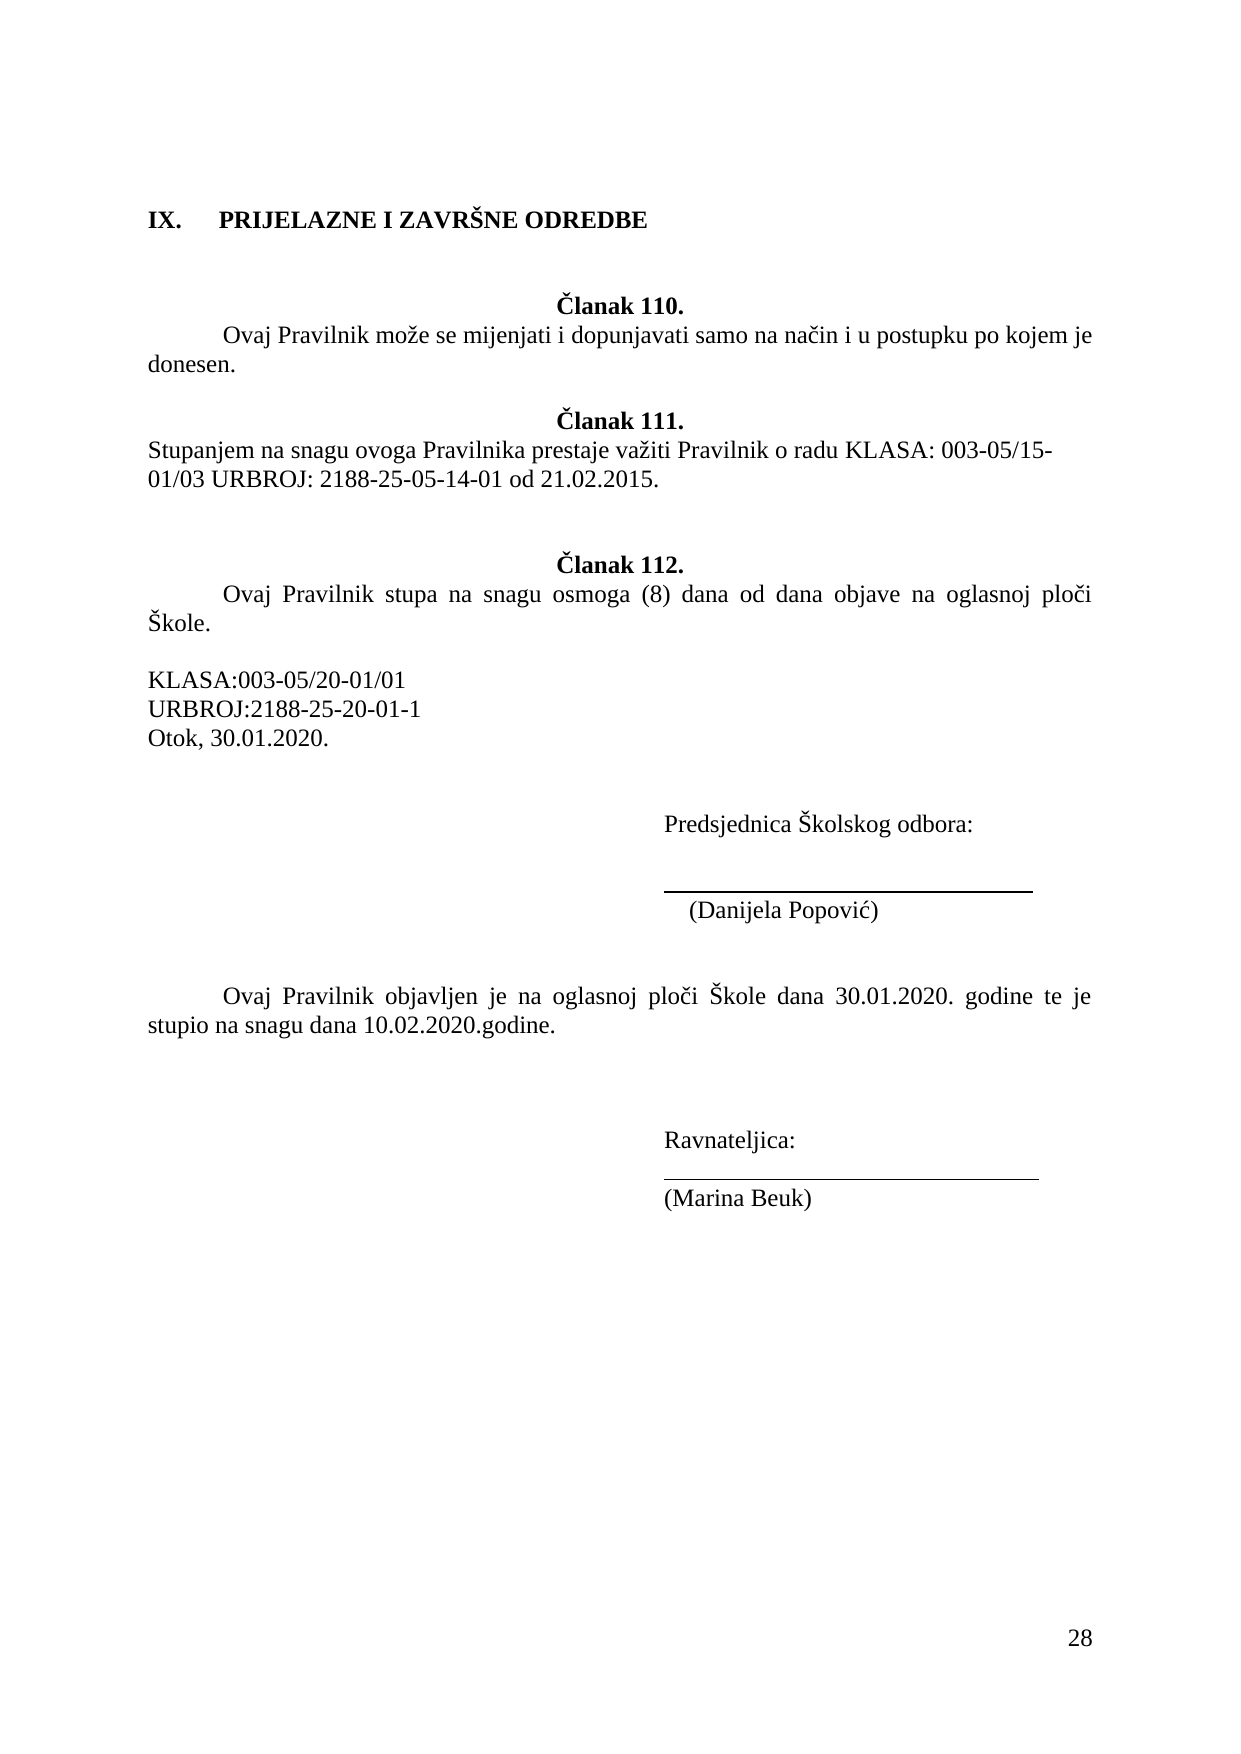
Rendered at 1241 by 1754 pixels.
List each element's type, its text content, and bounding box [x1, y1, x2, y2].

text Članak 112. [148, 550, 1093, 579]
text (Danijela Popović) [148, 895, 1093, 924]
text KLASA:003-05/20-01/01 [148, 665, 1104, 694]
text Stupanjem na snagu ovoga Pravilnika prestaje važiti Pravilnik o radu KLASA: 003-05/15-01/03 URBROJ: 2188-25-05-14-01 od 21.02.2015. [148, 435, 1093, 493]
text URBROJ:2188-25-20-01-1 [148, 694, 1104, 723]
text (Marina Beuk) [148, 1183, 1093, 1211]
text Ravnateljica: [148, 1125, 1093, 1154]
text Ovaj Pravilnik stupa na snagu osmoga (8) dana od dana objave na oglasnoj ploči Škole. [148, 579, 1093, 636]
list PRIJELAZNE I ZAVRŠNE ODREDBE [148, 205, 1093, 234]
text Ovaj Pravilnik može se mijenjati i dopunjavati samo na način i u postupku po kojem je donesen. [148, 320, 1093, 378]
text Otok, 30.01.2020. [148, 723, 1093, 751]
text Ovaj Pravilnik objavljen je na oglasnoj ploči Škole dana 30.01.2020. godine te je stupio na snagu dana 10.02.2020.godine. [148, 981, 1093, 1039]
text Članak 111. [148, 406, 1093, 435]
text Predsjednica Školskog odbora: [148, 809, 1093, 838]
text Članak 110. [148, 291, 1093, 320]
